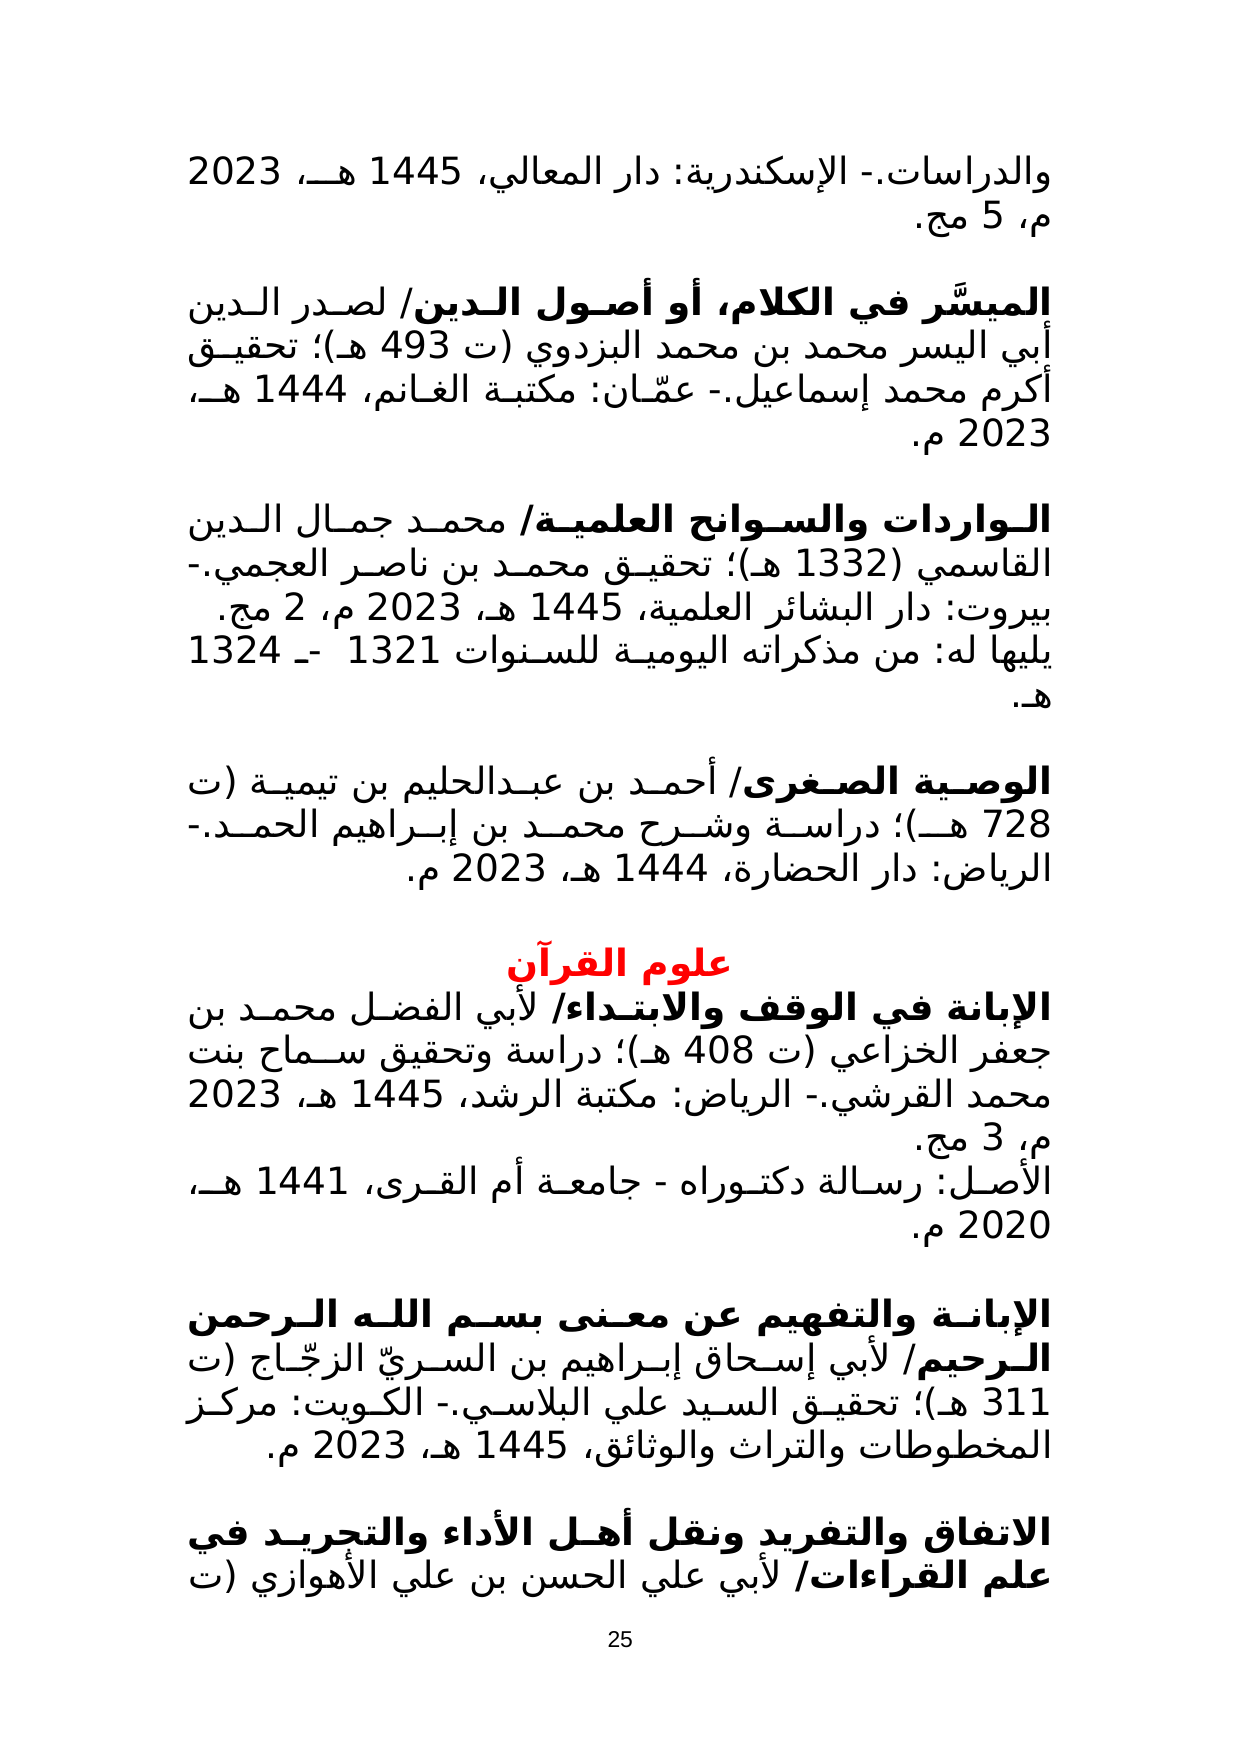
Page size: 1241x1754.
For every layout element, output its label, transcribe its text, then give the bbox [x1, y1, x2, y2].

text الوصية الصغرى/ أحمد بن عبدالحليم بن تيمية (ت 728 هـ)؛ دراسة وشرح محمد بن إبراهيم الحمد.- الرياض: دار الحضارة، 1444 هـ، 2023 م. [187, 759, 1053, 890]
text الإبانة في الوقف والابتداء/ لأبي الفضل محمد بن جعفر الخزاعي (ت 408 هـ)؛ دراسة وتحقيق سماح بنت محمد القرشي.- الرياض: مكتبة الرشد، 1445 هـ، 2023 م، 3 مج. [187, 985, 1053, 1160]
text الميسَّر في الكلام، أو أصول الدين/ لصدر الدين أبي اليسر محمد بن محمد البزدوي (ت 493 هـ)؛ تحقيق أكرم محمد إسماعيل.- عمّان: مكتبة الغانم، 1444 هـ، 2023 م. [187, 280, 1053, 455]
text الواردات والسوانح العلمية/ محمد جمال الدين القاسمي (1332 هـ)؛ تحقيق محمد بن ناصر العجمي.- بيروت: دار البشائر العلمية، 1445 هـ، 2023 م، 2 مج. [187, 498, 1053, 629]
text علوم القرآن [187, 941, 1053, 985]
text الإبانة والتفهيم عن معنى بسم الله الرحمن الرحيم/ لأبي إسحاق إبراهيم بن السريّ الزجّاج (ت 311 هـ)؛ تحقيق السيد علي البلاسي.- الكويت: مركز المخطوطات والتراث والوثائق، 1445 هـ، 2023 م. [187, 1293, 1053, 1467]
text الأصل: رسالة دكتوراه - جامعة أم القرى، 1441 هـ، 2020 م. [187, 1160, 1053, 1247]
text يليها له: من مذكراته اليومية للسنوات 1321 - 1324 هـ. [187, 629, 1053, 716]
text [187, 150, 1053, 237]
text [187, 1511, 1053, 1598]
